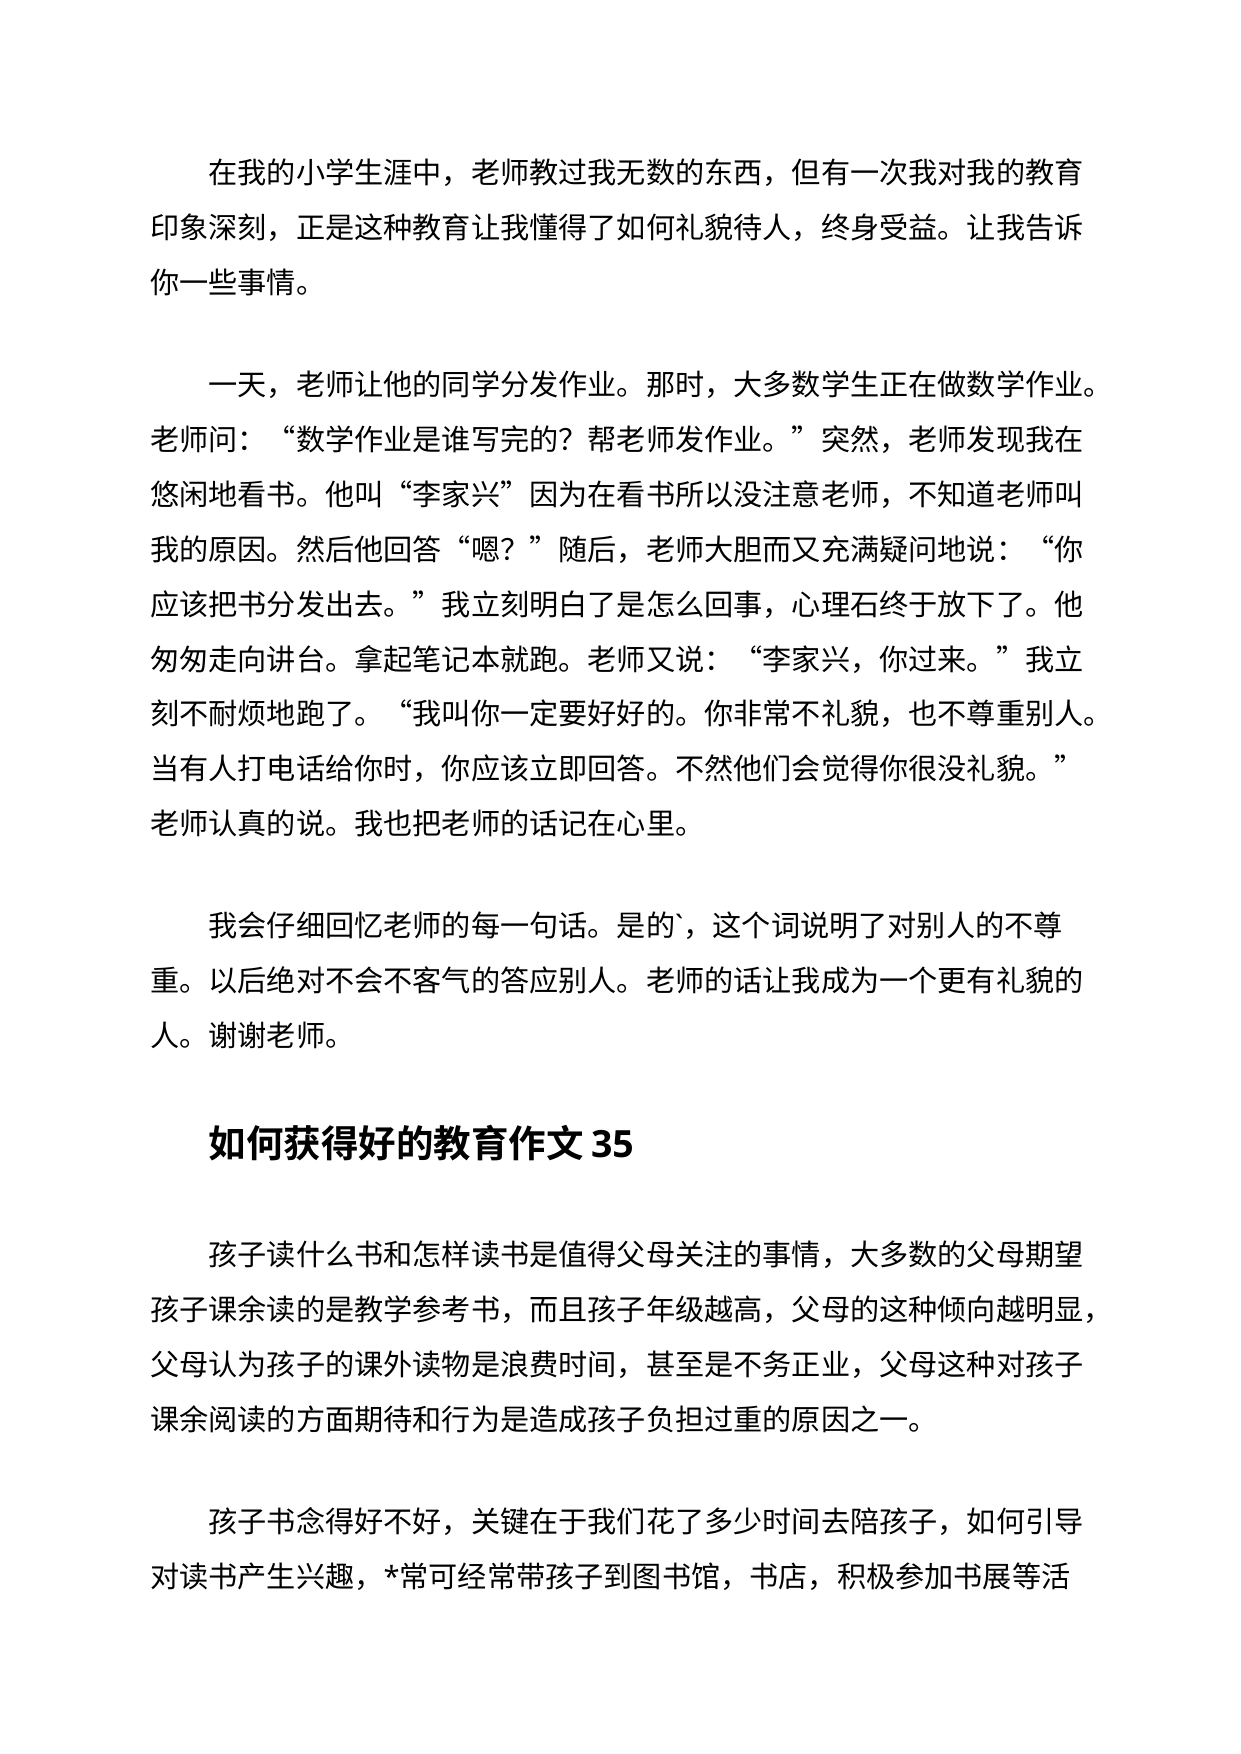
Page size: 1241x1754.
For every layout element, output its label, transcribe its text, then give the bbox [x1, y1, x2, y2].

text 如何获得好的教育作文35 [150, 1114, 1090, 1169]
text 我会仔细回忆老师的每一句话。是的`，这个词说明了对别人的不尊重。以后绝对不会不客气的答应别人。老师的话让我成为一个更有礼貌的人。谢谢老师。 [150, 902, 1090, 1055]
text 孩子读什么书和怎样读书是值得父母关注的事情，大多数的父母期望孩子课余读的是教学参考书，而且孩子年级越高，父母的这种倾向越明显，父母认为孩子的课外读物是浪费时间，甚至是不务正业，父母这种对孩子课余阅读的方面期待和行为是造成孩子负担过重的原因之一。 [150, 1232, 1090, 1439]
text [150, 1498, 1090, 1596]
text 在我的小学生涯中，老师教过我无数的东西，但有一次我对我的教育印象深刻，正是这种教育让我懂得了如何礼貌待人，终身受益。让我告诉你一些事情。 [150, 150, 1090, 302]
text 一天，老师让他的同学分发作业。那时，大多数学生正在做数学作业。老师问：“数学作业是谁写完的？帮老师发作业。”突然，老师发现我在悠闲地看书。他叫“李家兴”因为在看书所以没注意老师，不知道老师叫我的原因。然后他回答“嗯？”随后，老师大胆而又充满疑问地说：“你应该把书分发出去。”我立刻明白了是怎么回事，心理石终于放下了。他匆匆走向讲台。拿起笔记本就跑。老师又说：“李家兴，你过来。”我立刻不耐烦地跑了。“我叫你一定要好好的。你非常不礼貌，也不尊重别人。当有人打电话给你时，你应该立即回答。不然他们会觉得你很没礼貌。”老师认真的说。我也把老师的话记在心里。 [150, 362, 1090, 843]
